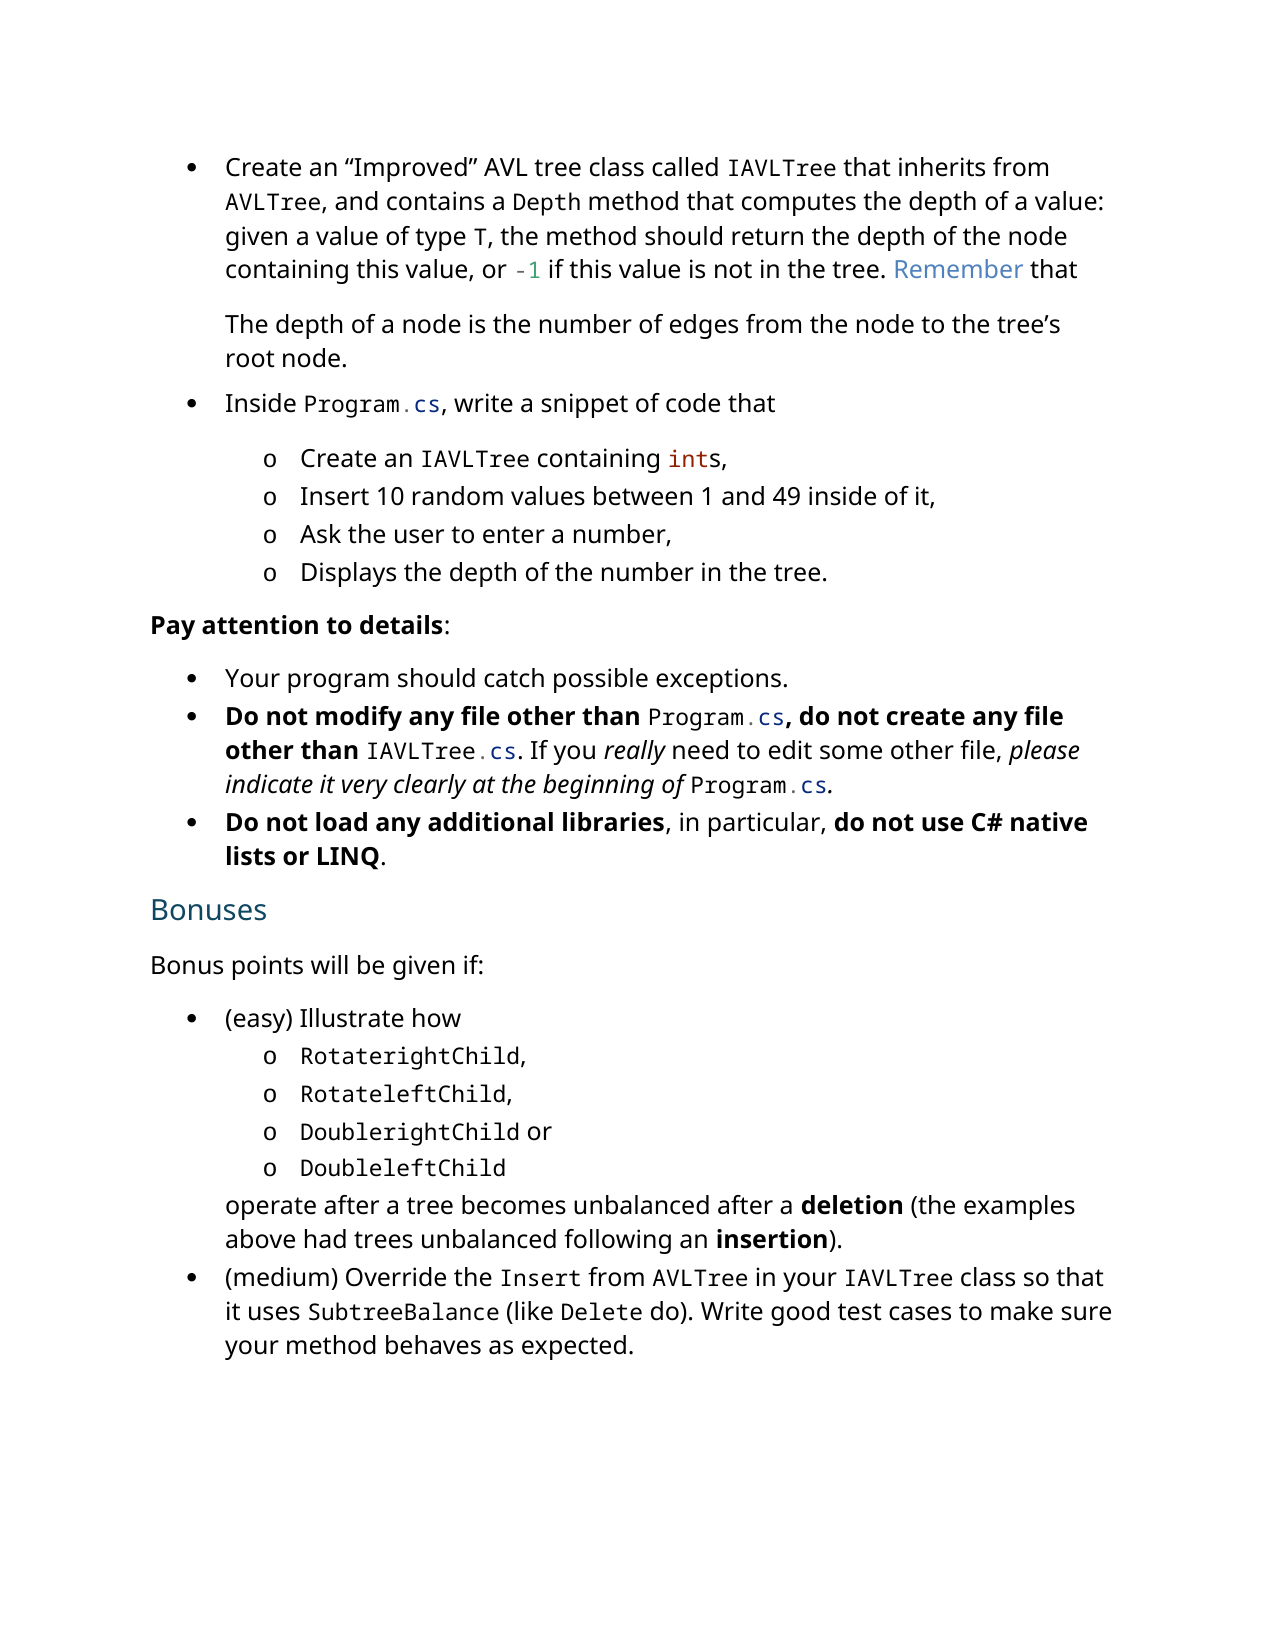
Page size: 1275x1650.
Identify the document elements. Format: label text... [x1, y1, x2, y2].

list Create an “Improved” AVL tree class called IAVLTree that inherits from AVLTree, and contains a Depth method that computes the depth of a value: given a value of type T, the method should return the depth of the node containing this value, or -1 if this value is not in the tree. Remember that [187, 150, 1125, 286]
list RotateleftChild, [262, 1076, 1125, 1110]
list Your program should catch possible exceptions. [187, 660, 1125, 694]
list Inside Program.cs, write a snippet of code that [187, 386, 1125, 420]
list Ask the user to enter a number, [262, 517, 1125, 551]
list Create an IAVLTree containing ints, [262, 441, 1125, 475]
list operate after a tree becomes unbalanced after a deletion (the examples above had trees unbalanced following an insertion). [187, 1188, 1125, 1256]
text Pay attention to details: [150, 608, 1125, 642]
list RotaterightChild, [262, 1038, 1125, 1072]
text Bonus points will be given if: [150, 947, 1125, 981]
list Do not modify any file other than Program.cs, do not create any file other than IAVLTree.cs. If you really need to edit some other file, please indicate it very clearly at the beginning of Program.cs. [187, 698, 1125, 800]
list (medium) Override the Insert from AVLTree in your IAVLTree class so that it uses SubtreeBalance (like Delete do). Write good test cases to make sure your method behaves as expected. [187, 1260, 1125, 1362]
subtitle Bonuses [150, 889, 1125, 929]
list Do not load any additional libraries, in particular, do not use C# native lists or LINQ. [187, 804, 1125, 872]
list (easy) Illustrate how [187, 1000, 1125, 1034]
list Insert 10 random values between 1 and 49 inside of it, [262, 478, 1125, 513]
list The depth of a node is the number of edges from the node to the tree’s root node. [187, 307, 1075, 375]
list Displays the depth of the number in the tree. [262, 554, 1125, 589]
list DoublerightChild or [262, 1114, 1125, 1148]
list DoubleleftChild [262, 1152, 1125, 1184]
